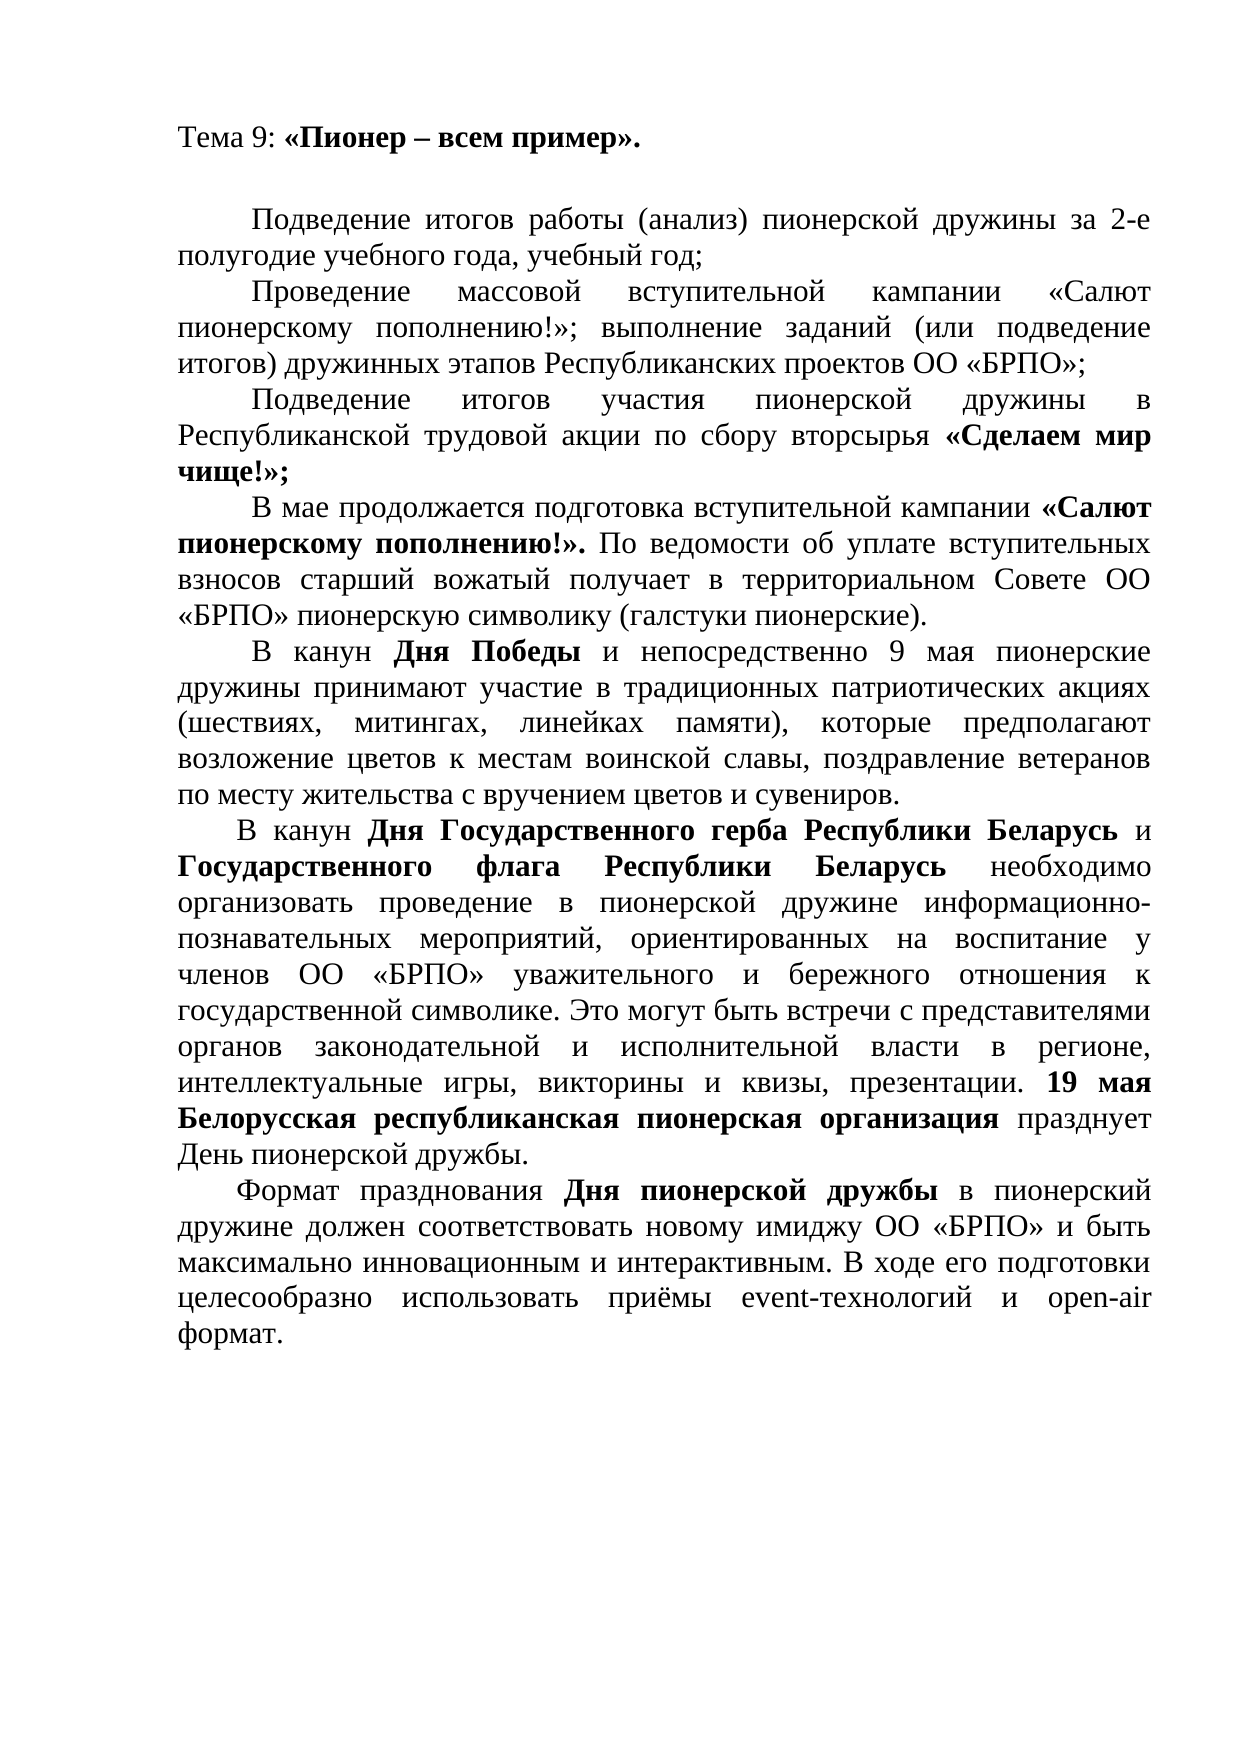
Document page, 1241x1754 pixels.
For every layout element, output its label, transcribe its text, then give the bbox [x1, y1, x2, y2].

text В канун Дня Победы и непосредственно 9 мая пионерские дружины принимают участие в традиционных патриотических акциях (шествиях, митингах, линейках памяти), которые предполагают возложение цветов к местам воинской славы, поздравление ветеранов по месту жительства с вручением цветов и сувениров. [177, 632, 1152, 812]
text Подведение итогов работы (анализ) пионерской дружины за 2-е полугодие учебного года, учебный год; [177, 201, 1152, 272]
text В канун Дня Государственного герба Республики Беларусь и Государственного флага Республики Беларусь необходимо организовать проведение в пионерской дружине информационно-познавательных мероприятий, ориентированных на воспитание у членов ОО «БРПО» уважительного и бережного отношения к государственной символике. Это могут быть встречи с представителями органов законодательной и исполнительной власти в регионе, интеллектуальные игры, викторины и квизы, презентации. 19 мая Белорусская республиканская пионерская организация празднует День пионерской дружбы. [177, 812, 1152, 1171]
text Проведение массовой вступительной кампании «Салют пионерскому пополнению!»; выполнение заданий (или подведение итогов) дружинных этапов Республиканских проектов ОО «БРПО»; [177, 272, 1152, 380]
text Подведение итогов участия пионерской дружины в Республиканской трудовой акции по сбору вторсырья «Сделаем мир чище!»; [177, 380, 1152, 488]
text В мае продолжается подготовка вступительной кампании «Салют пионерскому пополнению!». По ведомости об уплате вступительных взносов старший вожатый получает в территориальном Совете ОО «БРПО» пионерскую символику (галстуки пионерские). [177, 488, 1152, 632]
text Тема 9: «Пионер – всем пример». [177, 118, 1152, 154]
text Формат празднования Дня пионерской дружбы в пионерский дружине должен соответствовать новому имиджу ОО «БРПО» и быть максимально инновационным и интерактивным. В ходе его подготовки целесообразно использовать приёмы event-технологий и open-air формат. [177, 1171, 1152, 1351]
